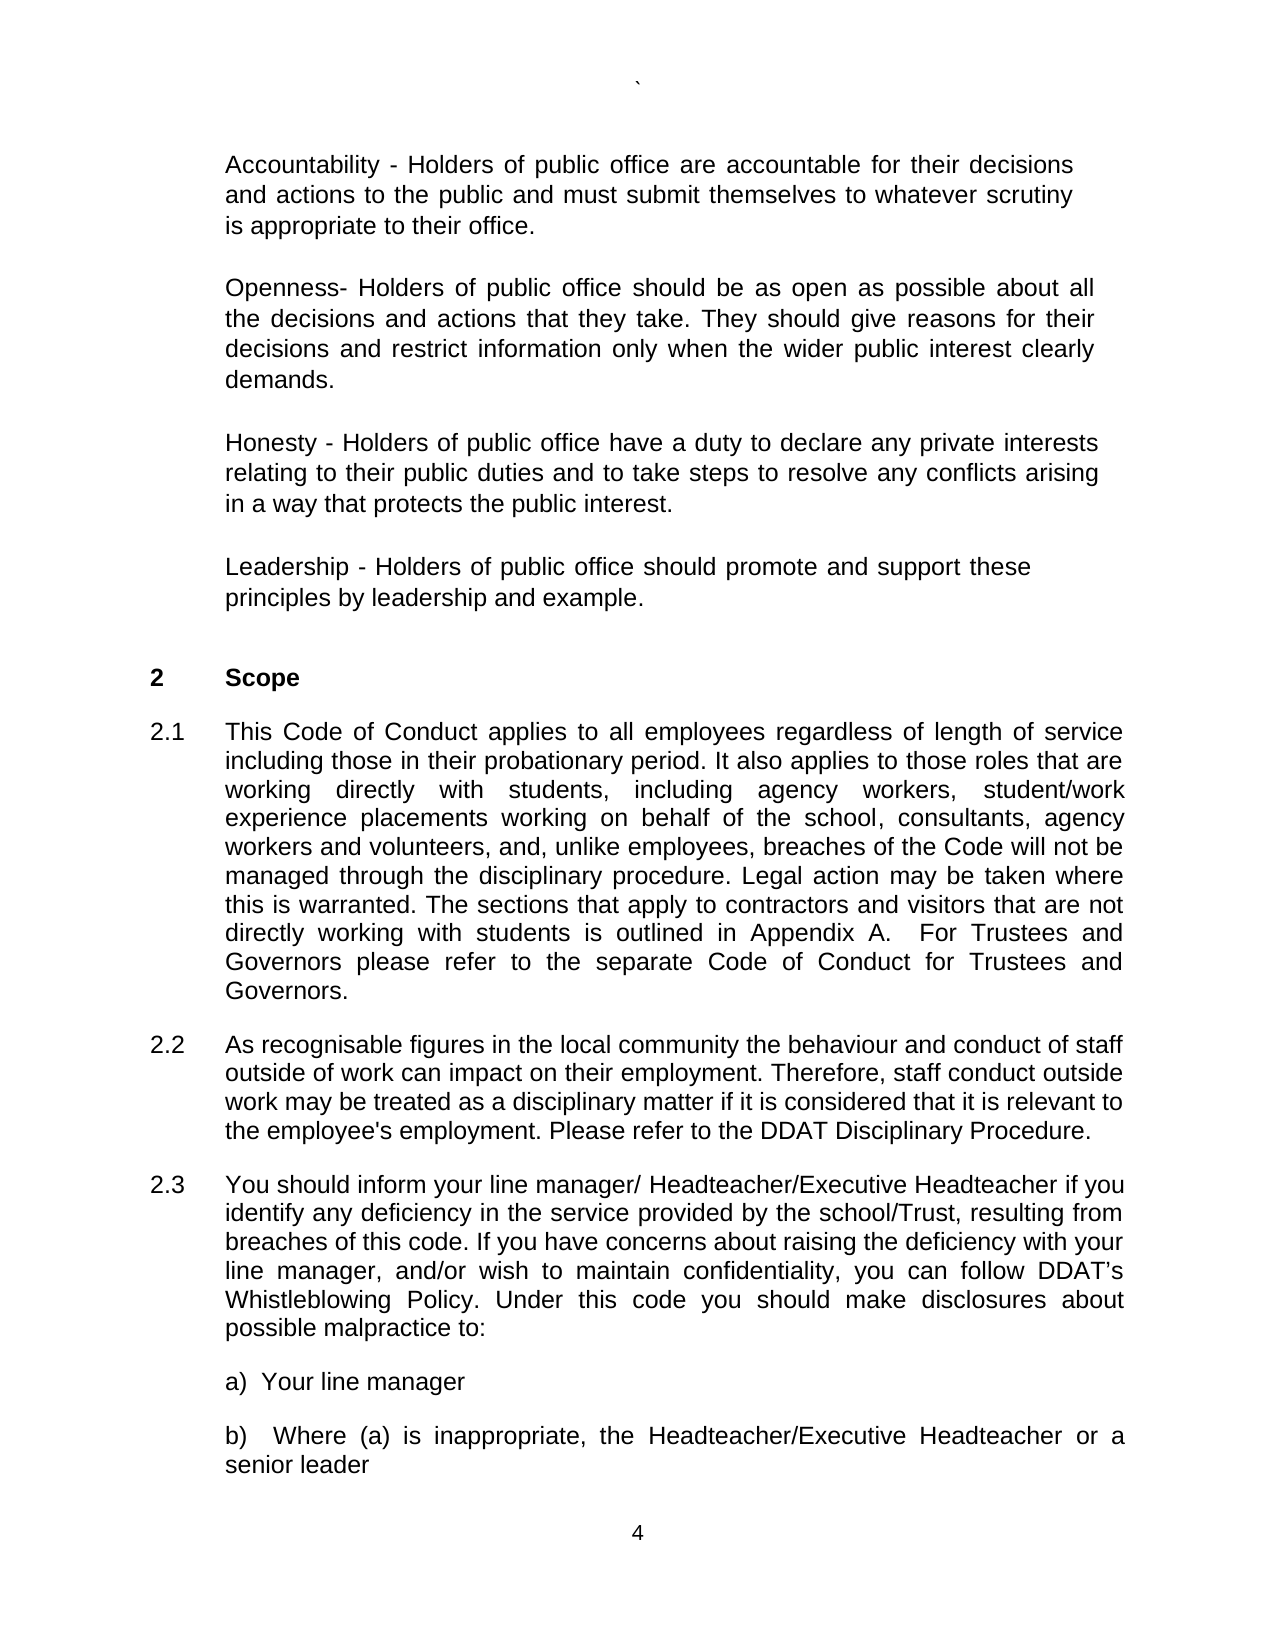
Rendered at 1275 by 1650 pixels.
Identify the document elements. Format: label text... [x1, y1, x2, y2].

text Accountability - Holders of public office are accountable for their decisions and actions to the public and must submit themselves to whatever scrutiny is appropriate to their office. [225, 150, 1073, 239]
subtitle This Code of Conduct applies to all employees regardless of length of service including those in their probationary period. It also applies to those roles that are working directly with students, including agency workers, student/work experience placements working on behalf of the school, consultants, agency workers and volunteers, and, unlike employees, breaches of the Code will not be managed through the disciplinary procedure. Legal action may be taken where this is warranted. The sections that apply to contractors and visitors that are not directly working with students is outlined in Appendix A. For Trustees and Governors please refer to the separate Code of Conduct for Trustees and Governors. [150, 717, 1125, 1005]
text Honesty - Holders of public office have a duty to declare any private interests relating to their public duties and to take steps to resolve any conflicts arising in a way that protects the public interest. [225, 428, 1099, 517]
text b) Where (a) is inappropriate, the Headteacher/Executive Headteacher or a senior leader [225, 1421, 1125, 1478]
subtitle You should inform your line manager/ Headteacher/Executive Headteacher if you identify any deficiency in the service provided by the school/Trust, resulting from breaches of this code. If you have concerns about raising the deficiency with your line manager, and/or wish to maintain confidentiality, you can follow DDAT’s Whistleblowing Policy. Under this code you should make disclosures about possible malpractice to: [150, 1170, 1125, 1342]
subtitle Scope [150, 663, 1125, 692]
text a) Your line manager [225, 1367, 1125, 1396]
subtitle As recognisable figures in the local community the behaviour and conduct of staff outside of work can impact on their employment. Therefore, staff conduct outside work may be treated as a disciplinary matter if it is considered that it is relevant to the employee's employment. Please refer to the DDAT Disciplinary Procedure. [150, 1030, 1125, 1145]
text Leadership - Holders of public office should promote and support these principles by leadership and example. [225, 552, 1031, 611]
text Openness- Holders of public office should be as open as possible about all the decisions and actions that they take. They should give reasons for their decisions and restrict information only when the wider public interest clearly demands. [225, 273, 1095, 393]
